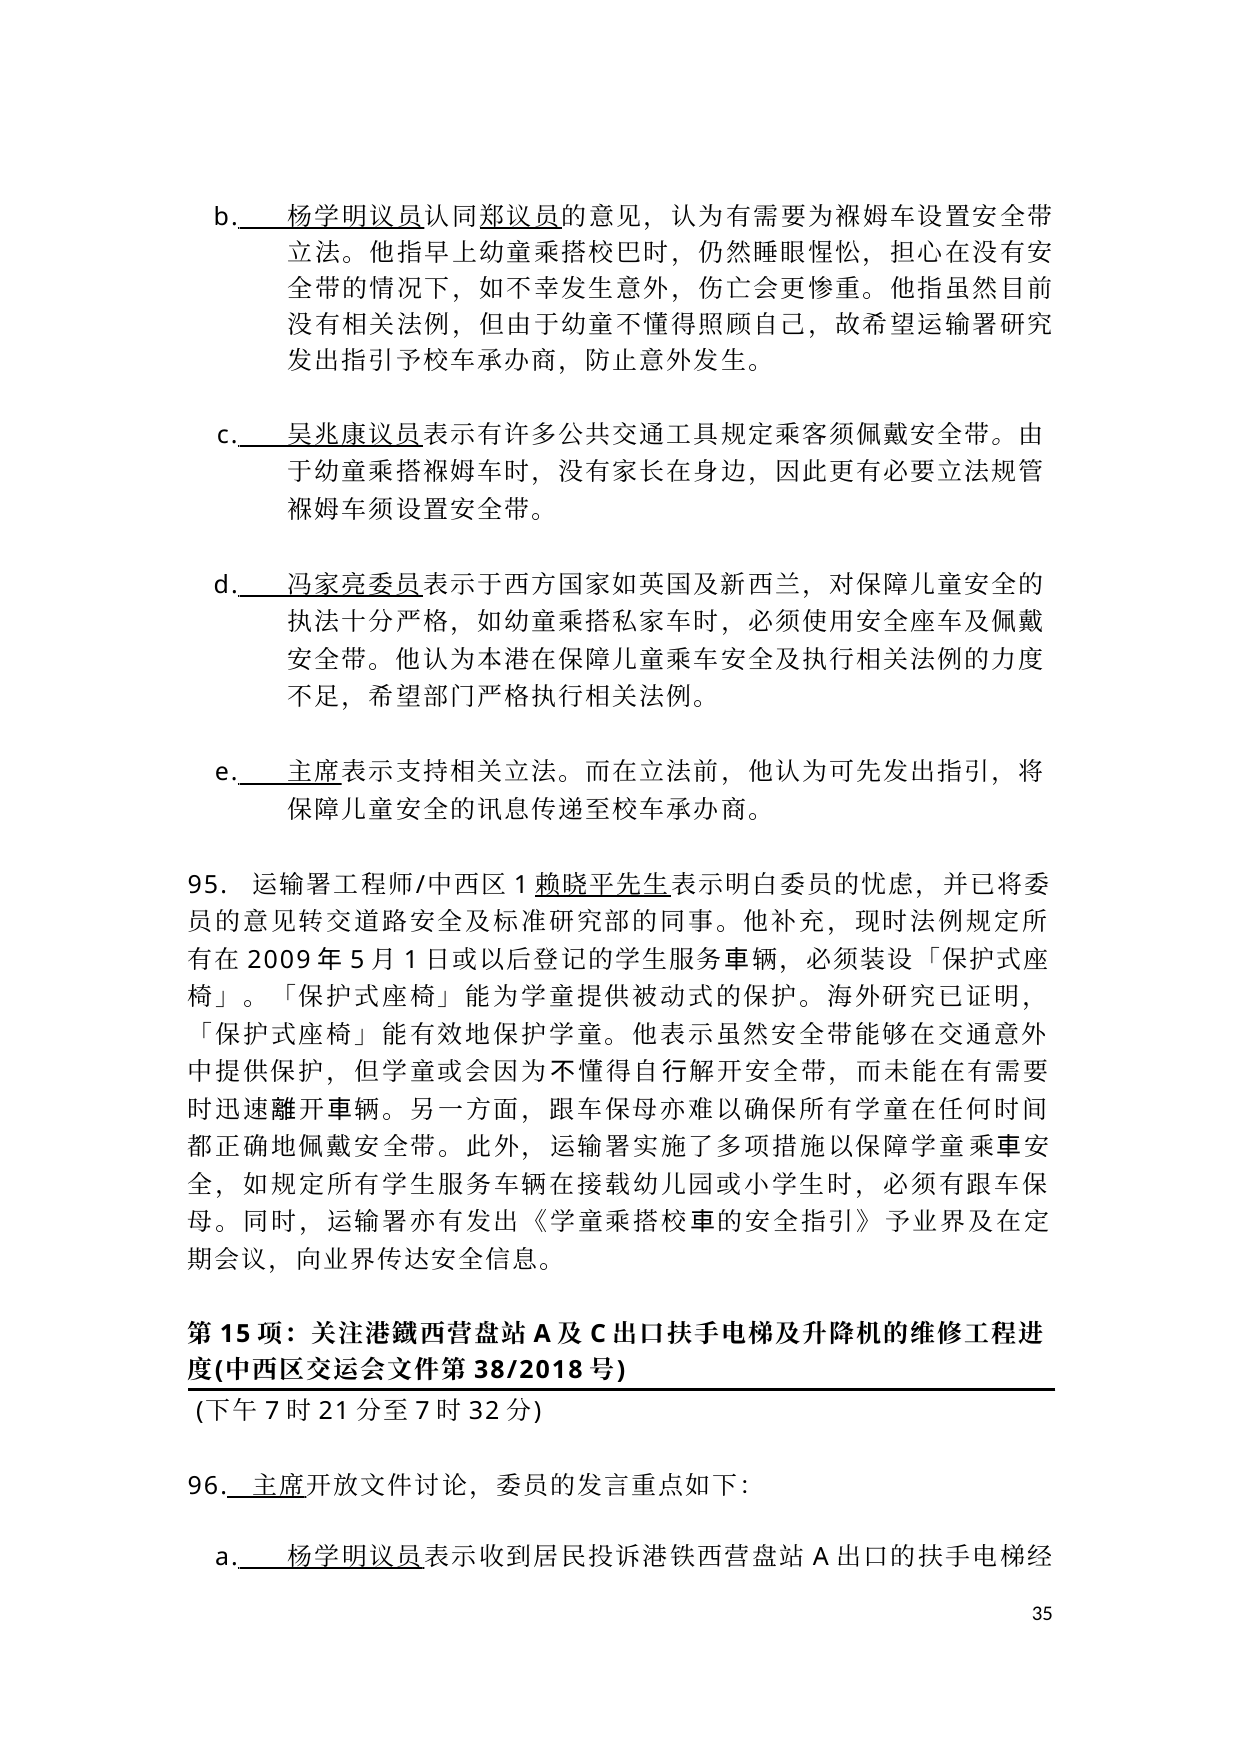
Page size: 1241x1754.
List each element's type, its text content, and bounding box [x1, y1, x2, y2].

list 杨学明议员认同郑议员的意见，认为有需要为褓姆车设置安全带立法。他指早上幼童乘搭校巴时，仍然睡眼惺忪，担心在没有安全带的情况下，如不幸发生意外，伤亡会更惨重。他指虽然目前没有相关法例，但由于幼童不懂得照顾自己，故希望运输署研究发出指引予校车承办商，防止意外发生。 [237, 196, 1053, 376]
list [237, 1536, 1053, 1572]
list 主席开放文件讨论，委员的发言重点如下： [187, 1464, 1050, 1502]
list 冯家亮委员表示于西方国家如英国及新西兰，对保障儿童安全的执法十分严格，如幼童乘搭私家车时，必须使用安全座车及佩戴安全带。他认为本港在保障儿童乘车安全及执行相关法例的力度不足，希望部门严格执行相关法例。 [237, 564, 1053, 714]
text 第15项：关注港鐡西营盘站A及C出口扶手电梯及升降机的维修工程进度(中西区交运会文件第38/2018号) [187, 1314, 1055, 1391]
list 主席表示支持相关立法。而在立法前，他认为可先发出指引，将保障儿童安全的讯息传递至校车承办商。 [237, 751, 1053, 826]
list 运输署工程师/中西区1赖晓平先生表示明白委员的忧虑，并已将委员的意见转交道路安全及标准研究部的同事。他补充，现时法例规定所有在2009年5月1日或以后登记的学生服务車辆，必须装设「保护式座椅」。「保护式座椅」能为学童提供被动式的保护。海外研究已证明，「保护式座椅」能有效地保护学童。他表示虽然安全带能够在交通意外中提供保护，但学童或会因为不懂得自行解开安全带，而未能在有需要时迅速離开車辆。另一方面，跟车保母亦难以确保所有学童在任何时间都正确地佩戴安全带。此外，运输署实施了多项措施以保障学童乘車安全，如规定所有学生服务车辆在接载幼儿园或小学生时，必须有跟车保母。同时，运输署亦有发出《学童乘搭校車的安全指引》予业界及在定期会议，向业界传达安全信息。 [187, 864, 1050, 1276]
list 吴兆康议员表示有许多公共交通工具规定乘客须佩戴安全带。由于幼童乘搭褓姆车时，没有家长在身边，因此更有必要立法规管褓姆车须设置安全带。 [237, 414, 1053, 526]
text (下午7时21分至7时32分) [187, 1391, 1053, 1427]
